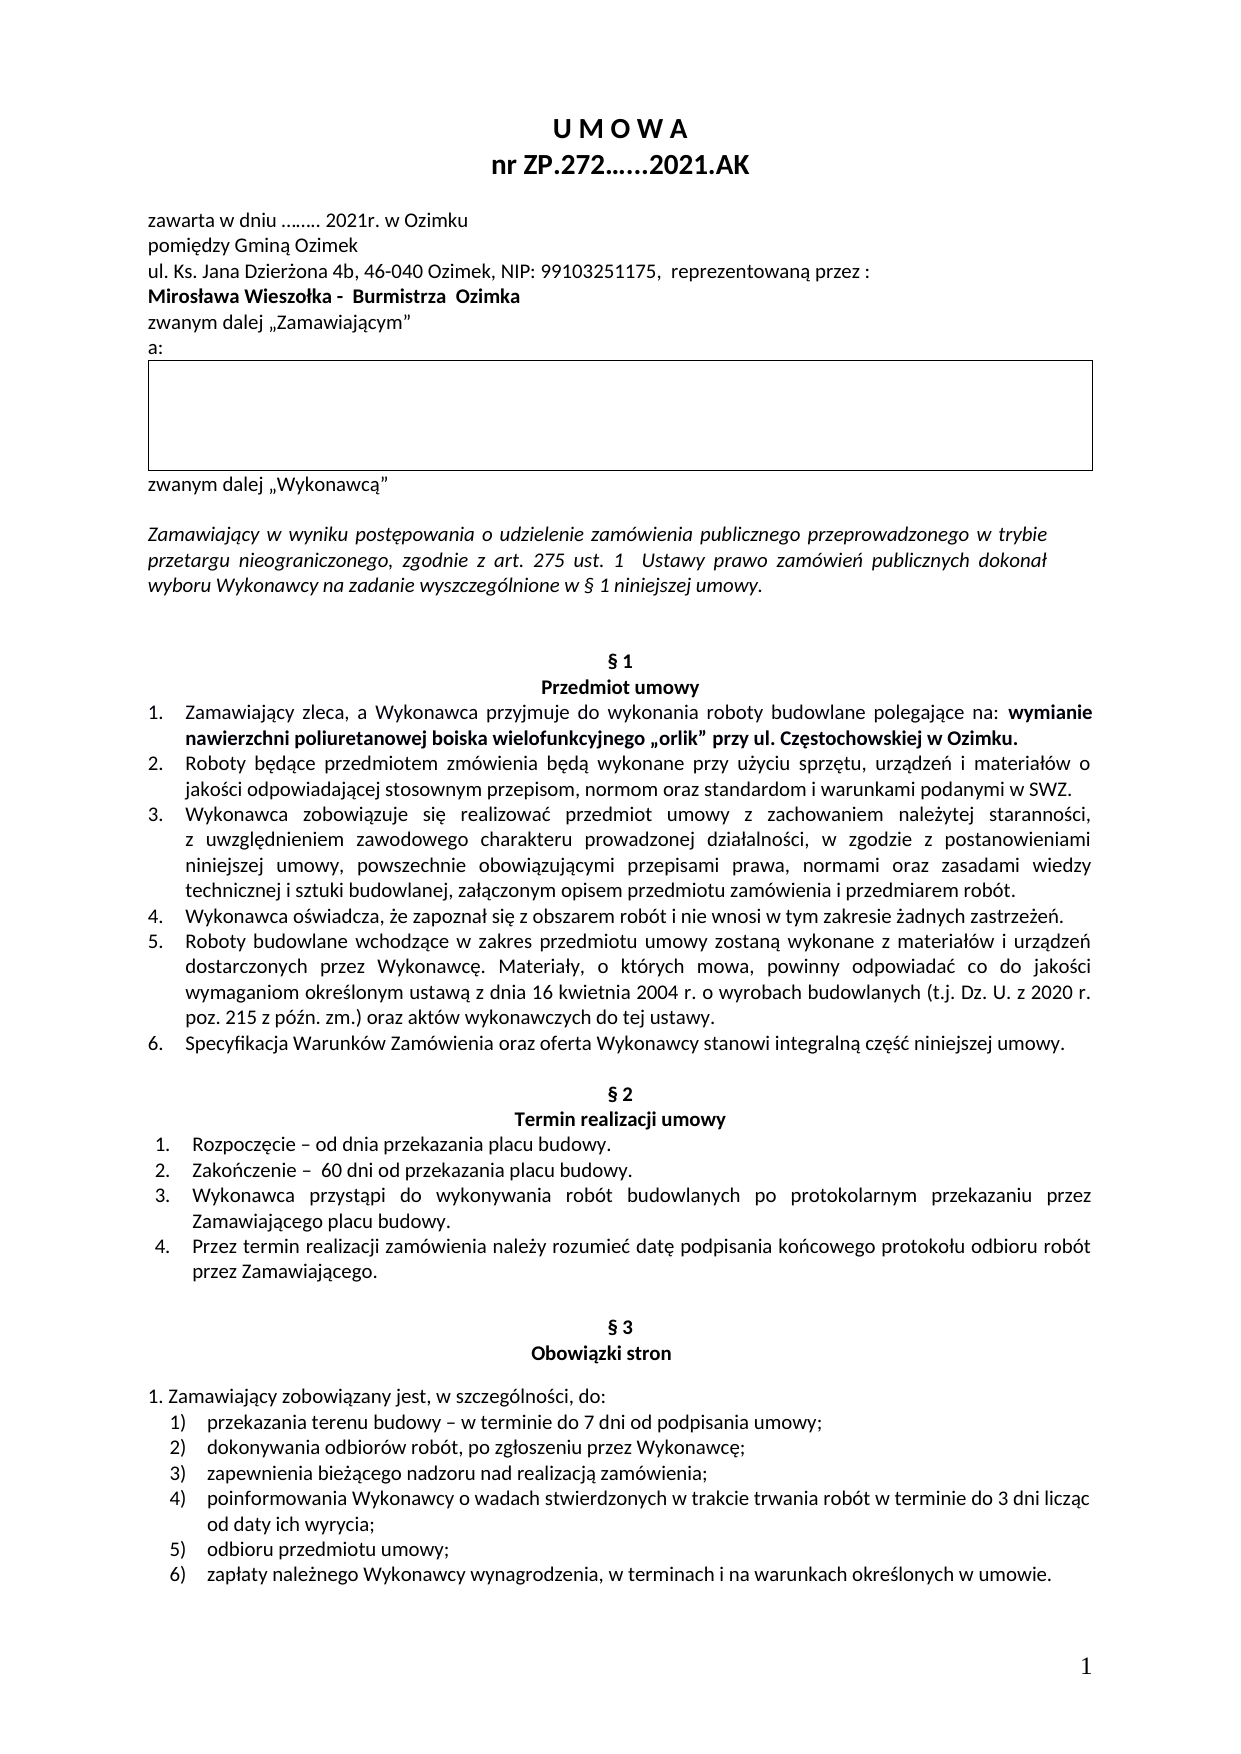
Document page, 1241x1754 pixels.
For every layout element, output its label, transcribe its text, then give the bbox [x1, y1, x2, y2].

list Wykonawca zobowiązuje się realizować przedmiot umowy z zachowaniem należytej staranności, z uwzględnieniem zawodowego charakteru prowadzonej działalności, w zgodzie z postanowieniami niniejszej umowy, powszechnie obowiązującymi przepisami prawa, normami oraz zasadami wiedzy technicznej i sztuki budowlanej, załączonym opisem przedmiotu zamówienia i przedmiarem robót. [148, 801, 1092, 903]
text nr ZP.272…...2021.AK [148, 146, 1092, 182]
text 1. Zamawiający zobowiązany jest, w szczególności, do: [148, 1384, 1092, 1409]
text zwanym dalej „Zamawiającym” [148, 309, 1092, 334]
text Obowiązki stron [152, 1340, 1051, 1365]
text pomiędzy Gminą Ozimek [148, 233, 1092, 258]
text a: [148, 334, 1092, 360]
list Roboty budowlane wchodzące w zakres przedmiotu umowy zostaną wykonane z materiałów i urządzeń dostarczonych przez Wykonawcę. Materiały, o których mowa, powinny odpowiadać co do jakości wymaganiom określonym ustawą z dnia 16 kwietnia 2004 r. o wyrobach budowlanych (t.j. Dz. U. z 2020 r. poz. 215 z późn. zm.) oraz aktów wykonawczych do tej ustawy. [148, 928, 1092, 1030]
text § 3 [148, 1314, 1092, 1340]
text Termin realizacji umowy [148, 1106, 1092, 1132]
list Wykonawca przystąpi do wykonywania robót budowlanych po protokolarnym przekazaniu przez Zamawiającego placu budowy. [154, 1182, 1092, 1233]
text § 2 [148, 1081, 1092, 1106]
list Zakończenie – 60 dni od przekazania placu budowy. [154, 1157, 1092, 1182]
list Przez termin realizacji zamówienia należy rozumieć datę podpisania końcowego protokołu odbioru robót przez Zamawiającego. [154, 1233, 1092, 1284]
list Roboty będące przedmiotem zmówienia będą wykonane przy użyciu sprzętu, urządzeń i materiałów o jakości odpowiadającej stosownym przepisom, normom oraz standardom i warunkami podanymi w SWZ. [148, 750, 1092, 801]
list Wykonawca oświadcza, że zapoznał się z obszarem robót i nie wnosi w tym zakresie żadnych zastrzeżeń. [148, 903, 1092, 928]
list zapewnienia bieżącego nadzoru nad realizacją zamówienia; [169, 1460, 1092, 1485]
text Przedmiot umowy [148, 674, 1092, 699]
text U M O W A [148, 111, 1092, 146]
list odbioru przedmiotu umowy; [169, 1536, 1092, 1562]
text ul. Ks. Jana Dzierżona 4b, 46-040 Ozimek, NIP: 99103251175, reprezentowaną przez : [148, 258, 1092, 283]
list Zamawiający zleca, a Wykonawca przyjmuje do wykonania roboty budowlane polegające na: wymianie nawierzchni poliuretanowej boiska wielofunkcyjnego „orlik” przy ul. Częstochowskiej w Ozimku. [148, 699, 1092, 750]
list zapłaty należnego Wykonawcy wynagrodzenia, w terminach i na warunkach określonych w umowie. [169, 1562, 1092, 1587]
list Rozpoczęcie – od dnia przekazania placu budowy. [154, 1132, 1092, 1157]
text Mirosława Wieszołka - Burmistrza Ozimka [148, 283, 1092, 309]
text zawarta w dniu …….. 2021r. w Ozimku [148, 207, 1092, 233]
text § 1 [148, 649, 1092, 674]
text zwanym dalej „Wykonawcą” [148, 471, 1092, 496]
list dokonywania odbiorów robót, po zgłoszeniu przez Wykonawcę; [169, 1434, 1092, 1460]
text Zamawiający w wyniku postępowania o udzielenie zamówienia publicznego przeprowadzonego w trybie przetargu nieograniczonego, zgodnie z art. 275 ust. 1 Ustawy prawo zamówień publicznych dokonał wyboru Wykonawcy na zadanie wyszczególnione w § 1 niniejszej umowy. [148, 522, 1051, 598]
list poinformowania Wykonawcy o wadach stwierdzonych w trakcie trwania robót w terminie do 3 dni licząc od daty ich wyrycia; [169, 1485, 1092, 1536]
table_header [149, 361, 1092, 470]
list Specyfikacja Warunków Zamówienia oraz oferta Wykonawcy stanowi integralną część niniejszej umowy. [148, 1030, 1092, 1055]
list przekazania terenu budowy – w terminie do 7 dni od podpisania umowy; [169, 1409, 1092, 1434]
